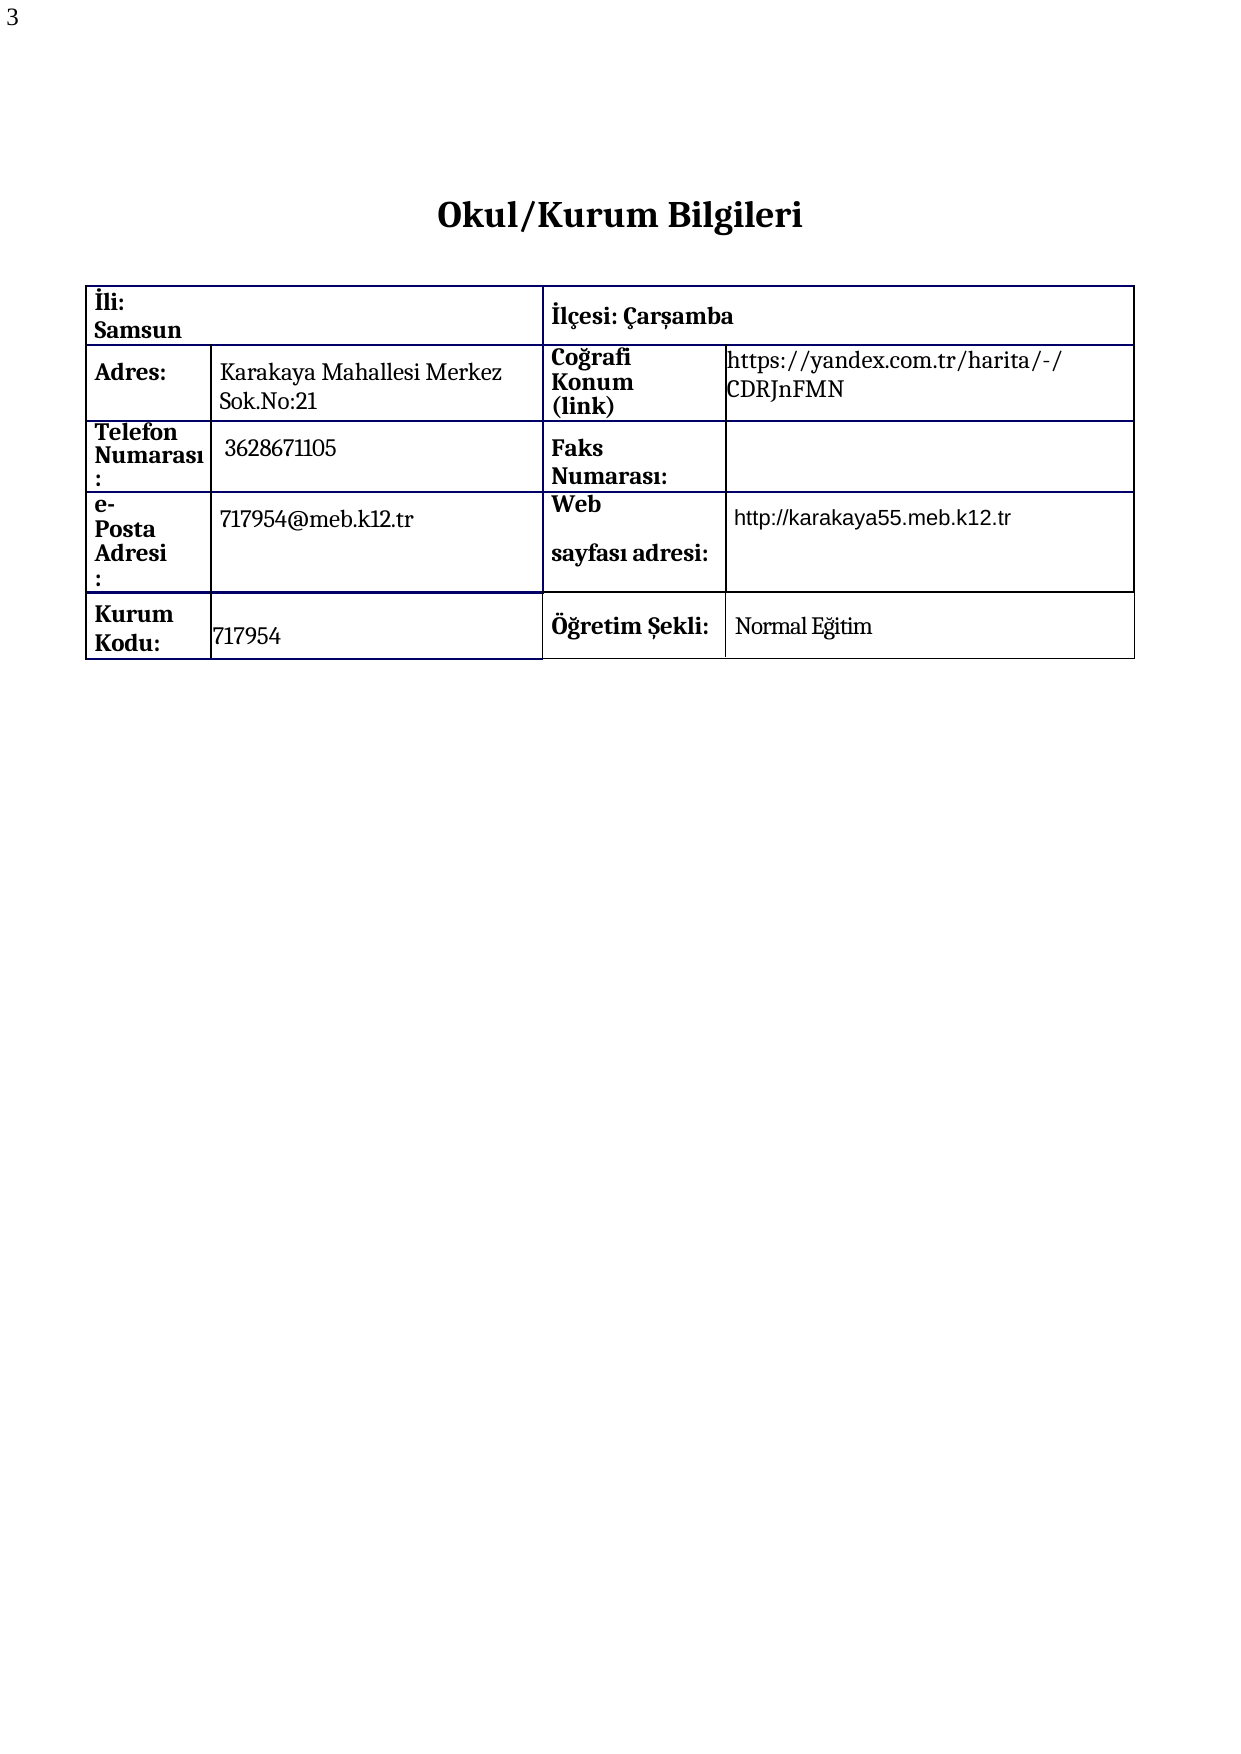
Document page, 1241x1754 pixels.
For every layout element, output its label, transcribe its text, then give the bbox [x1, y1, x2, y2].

table_cell 717954 [212, 594, 542, 658]
table_cell Karakaya Mahallesi Merkez Sok.No:21 [212, 346, 542, 419]
table_header İli: Samsun [87, 287, 542, 344]
table_cell https://yandex.com.tr/harita/-/CDRJnFMN [727, 346, 1133, 419]
table_cell Coğrafi Konum (link) [544, 346, 725, 419]
table_cell e- Posta Adresi: [87, 493, 210, 591]
table_cell 717954@meb.k12.tr [212, 493, 542, 591]
table_cell 3628671105 [212, 422, 542, 491]
table_cell Faks Numarası: [544, 422, 725, 491]
table_header İlçesi: Çarşamba [544, 287, 1133, 344]
table_cell Web sayfası adresi: [544, 493, 725, 591]
table_cell [727, 422, 1133, 491]
table_cell Adres: [87, 346, 210, 419]
table_cell Kurum Kodu: [87, 594, 210, 658]
text Okul/Kurum Bilgileri [58, 194, 1182, 237]
table_cell http://karakaya55.meb.k12.tr [727, 493, 1133, 591]
table_cell Normal Eğitim [726, 593, 1134, 658]
table_cell Telefon Numarası: [87, 422, 210, 491]
table_cell Öğretim Şekli: [543, 593, 726, 658]
